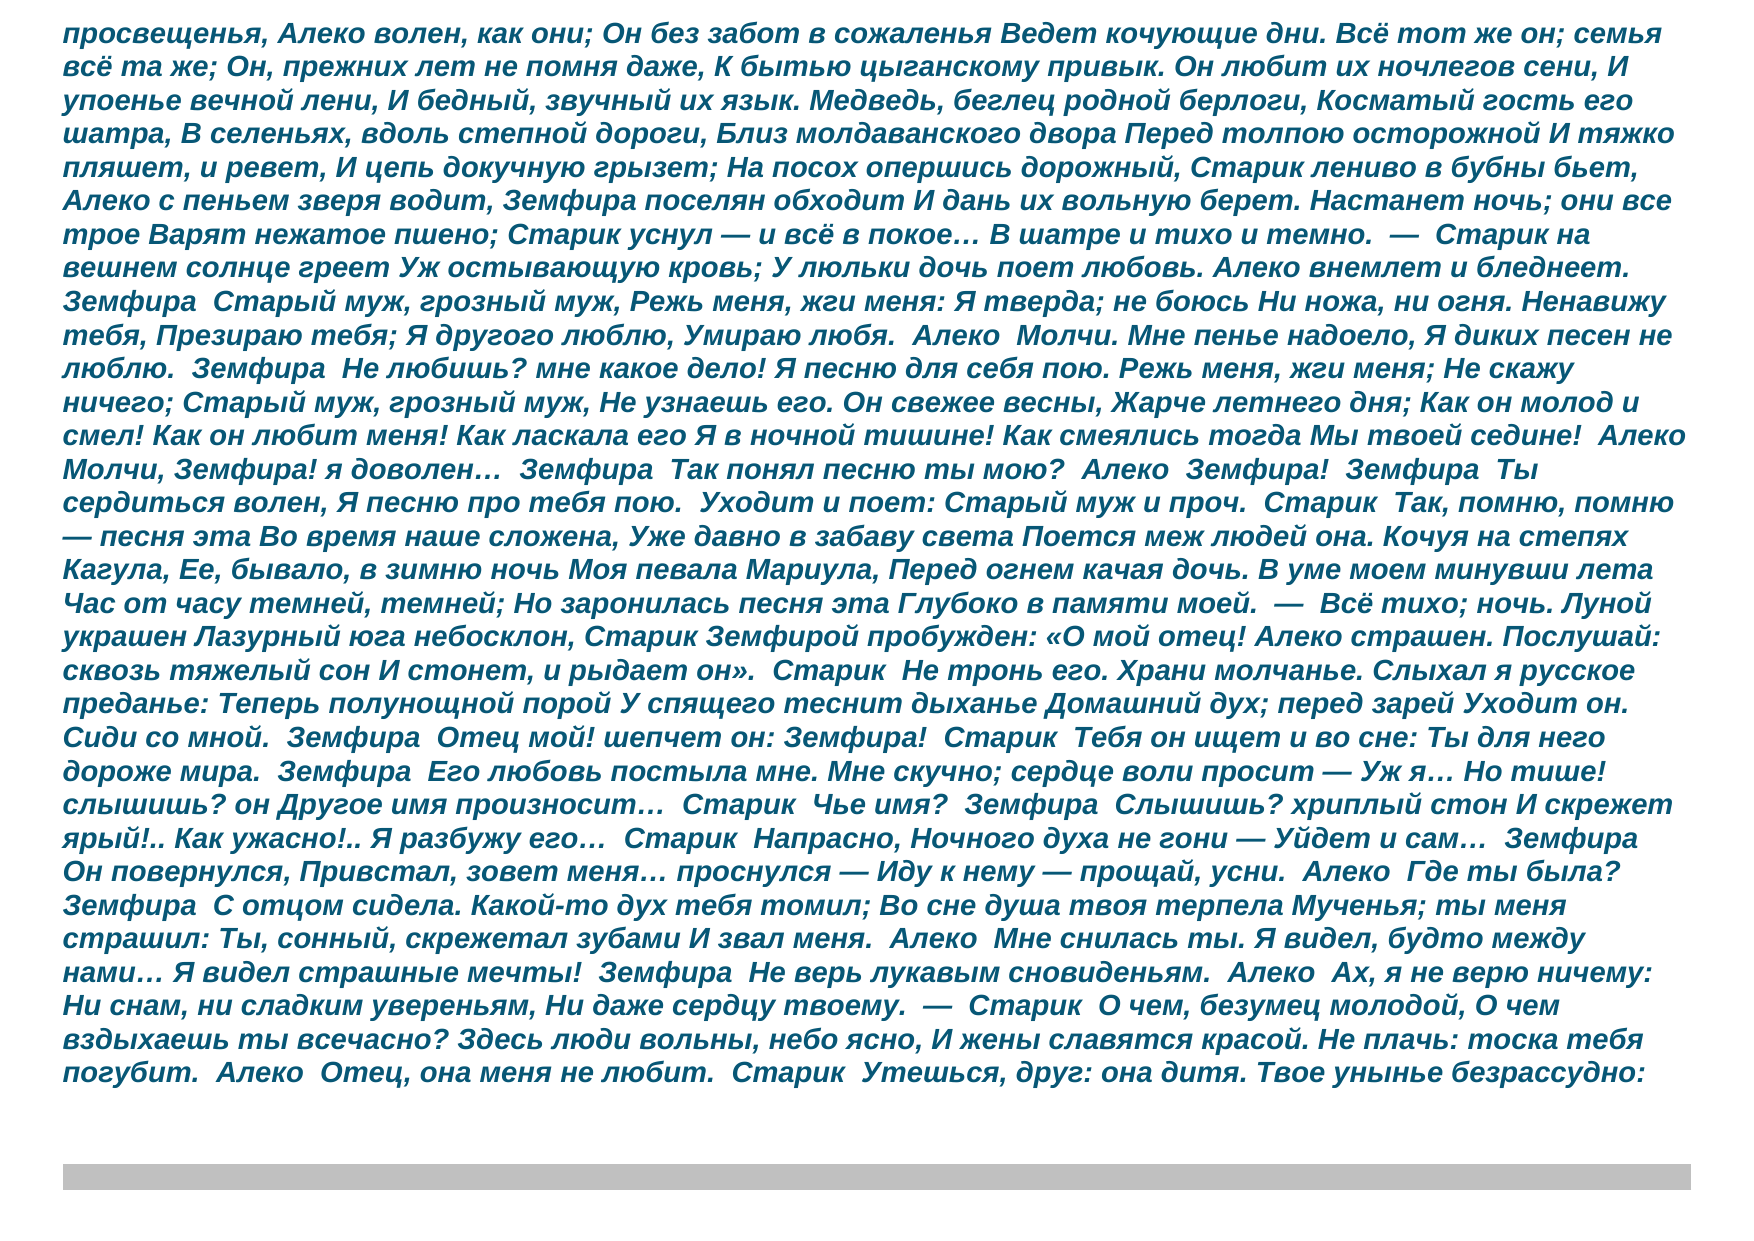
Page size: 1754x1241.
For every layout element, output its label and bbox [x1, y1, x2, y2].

text [62, 16, 1691, 1089]
